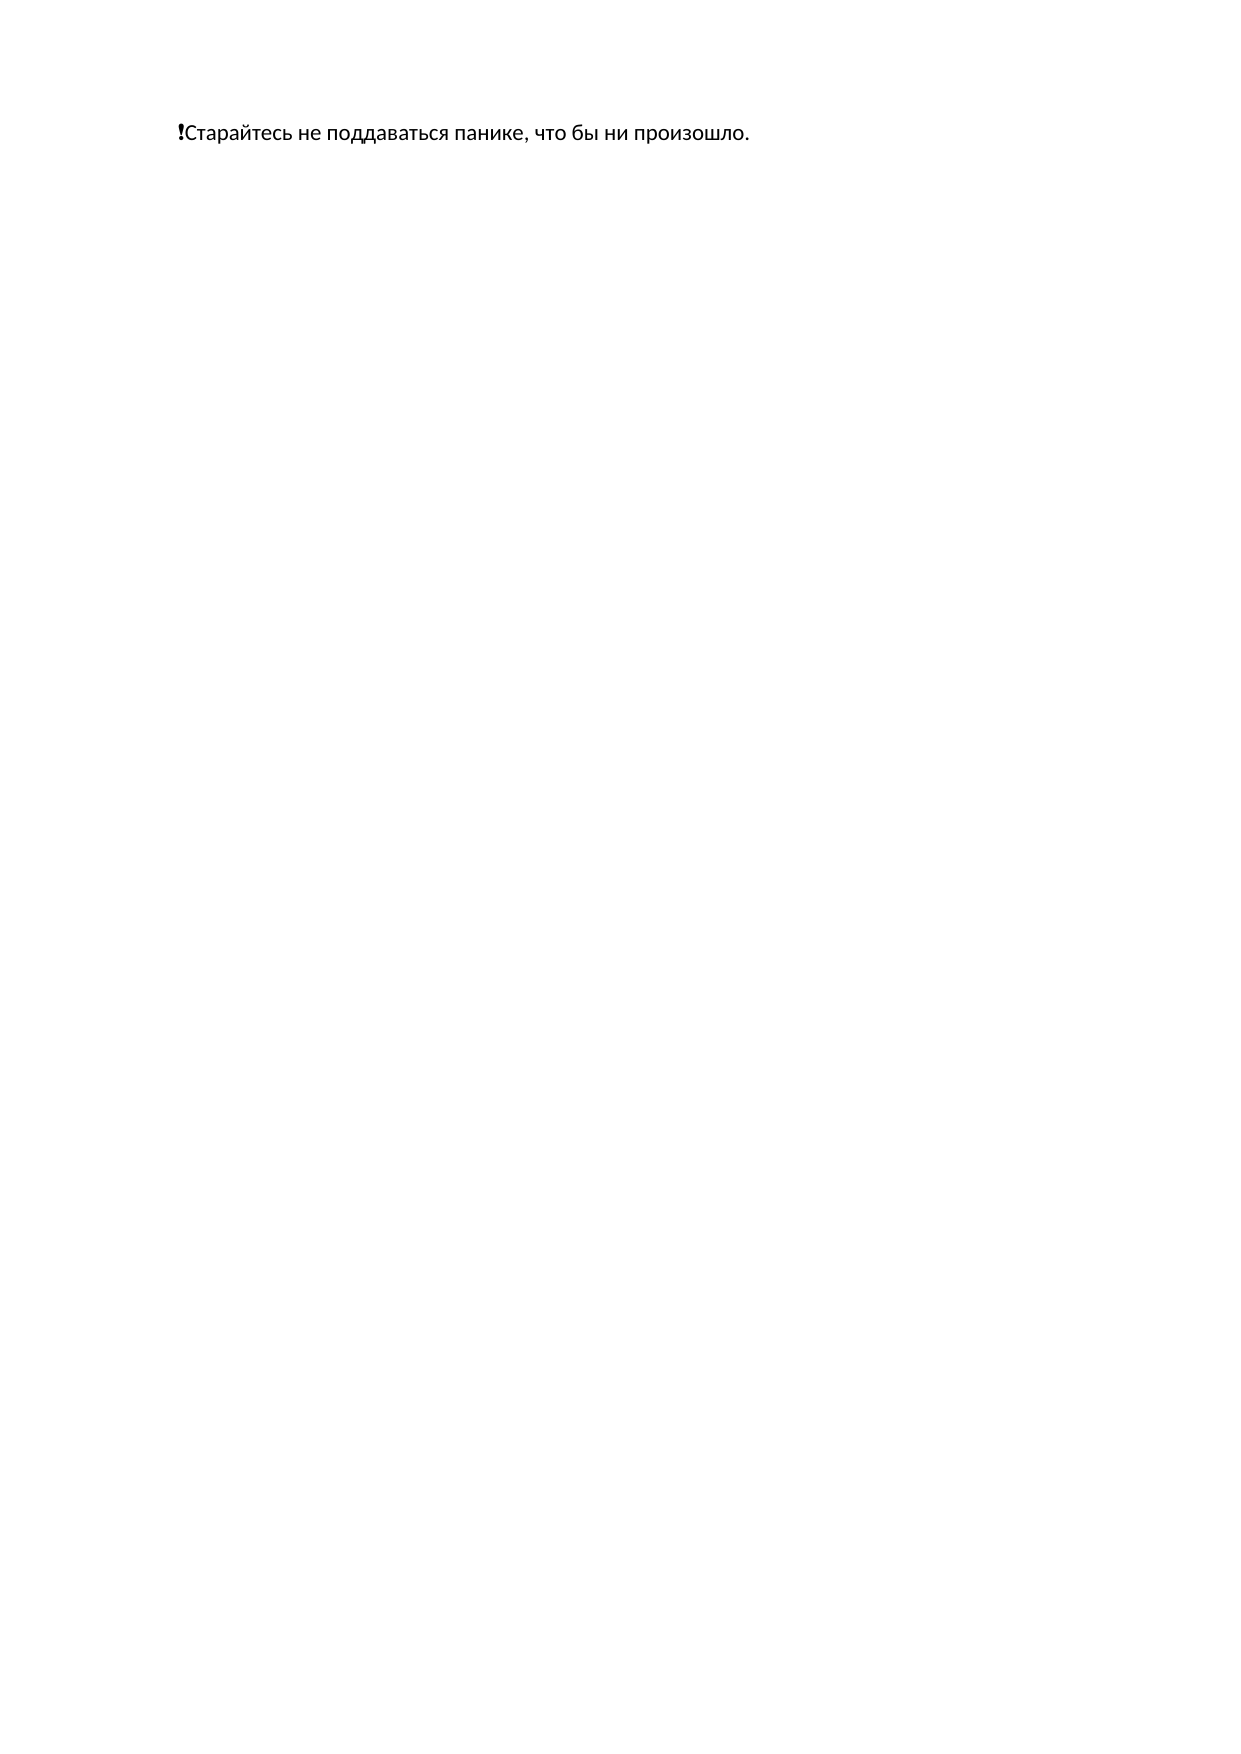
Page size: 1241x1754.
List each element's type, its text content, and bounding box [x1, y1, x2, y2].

text ❗Старайтесь не поддаваться панике, что бы ни произошло. [177, 118, 1152, 146]
